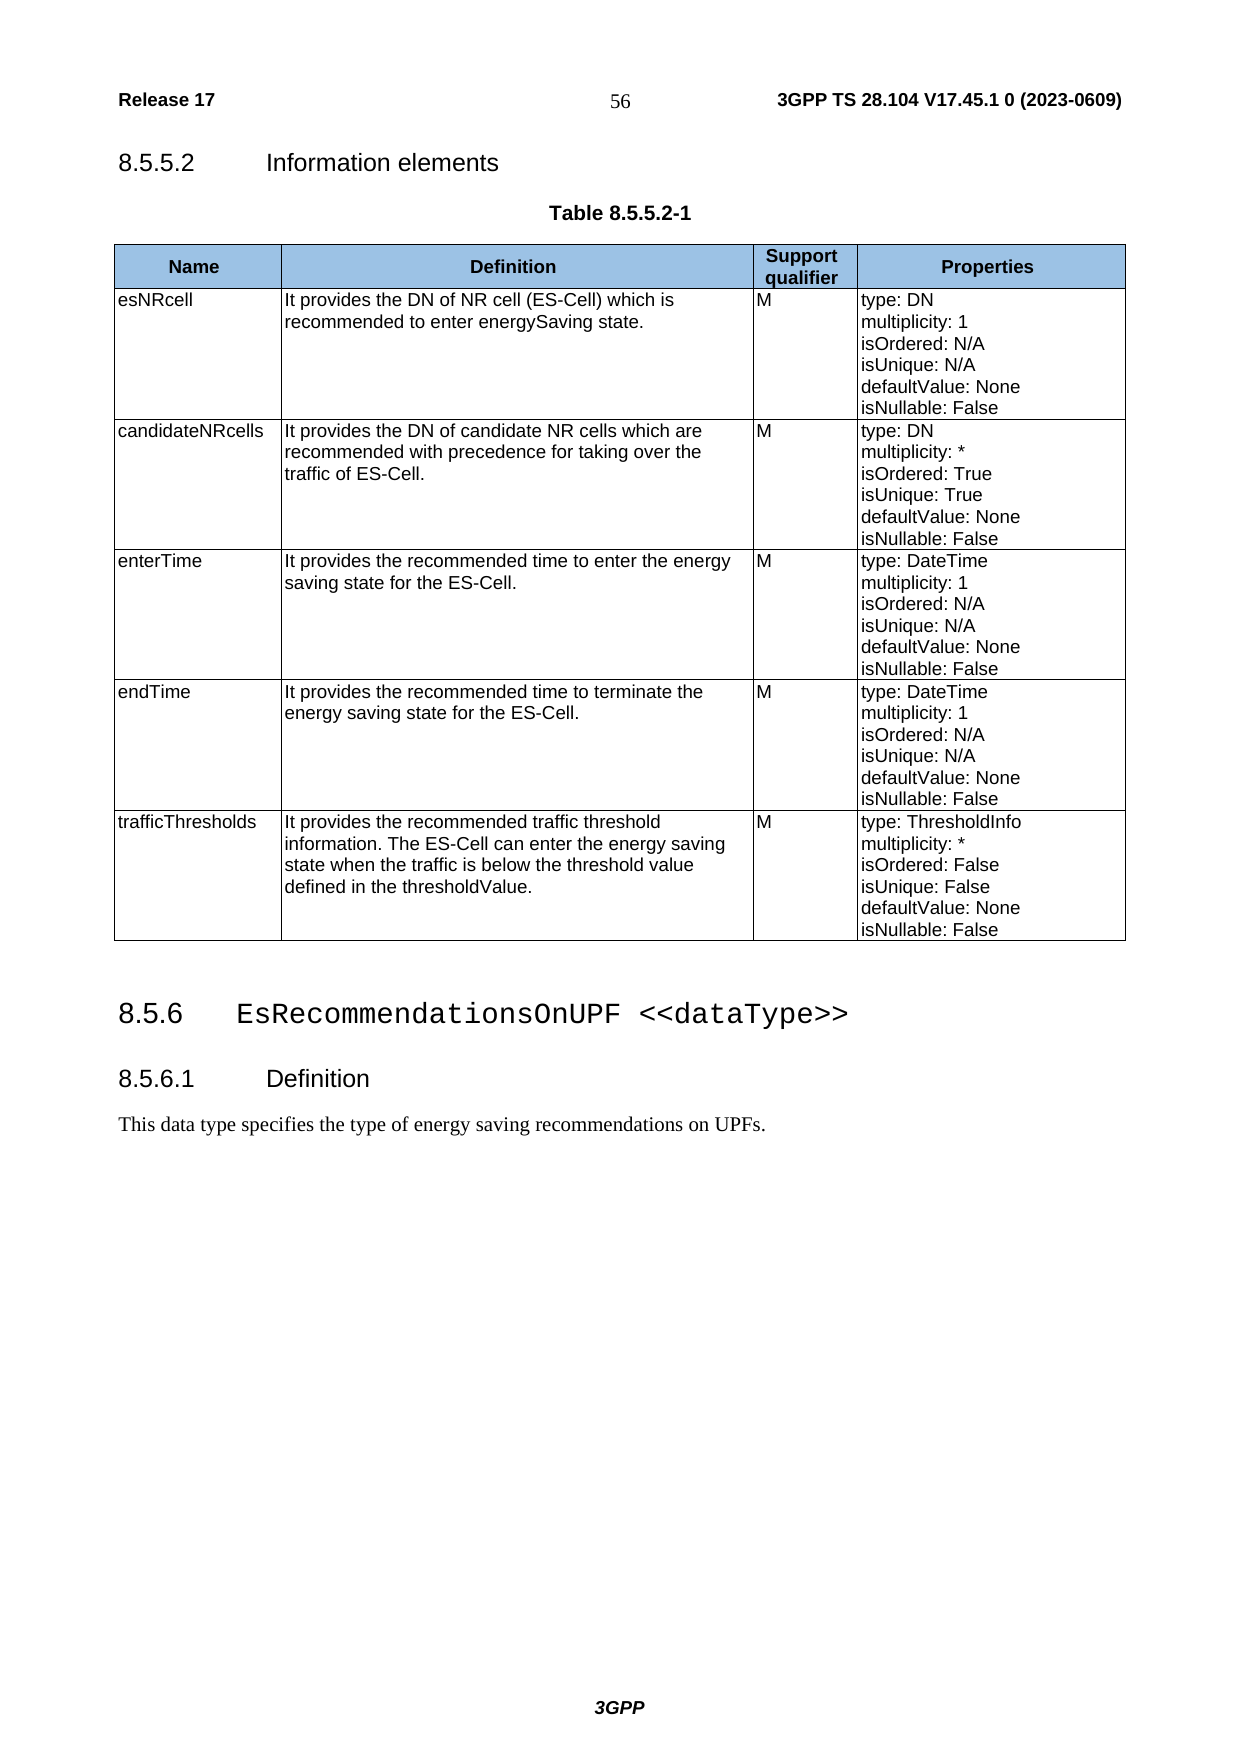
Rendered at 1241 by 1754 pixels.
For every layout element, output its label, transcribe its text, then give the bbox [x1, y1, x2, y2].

table_header Definition [282, 245, 753, 288]
subtitle 8.5.6 EsRecommendationsOnUPF <<dataType>> [118, 997, 1122, 1033]
table_header Support qualifier [754, 245, 857, 288]
table_cell It provides the recommended time to enter the energy saving state for the ES-Cell. [282, 550, 753, 679]
text Table 8.5.5.2-1 [118, 201, 1122, 225]
table_cell M [754, 811, 857, 940]
text This data type specifies the type of energy saving recommendations on UPFs. [118, 1111, 1122, 1136]
table_cell type: DN multiplicity: * isOrdered: True isUnique: True defaultValue: None isNullable: False [858, 420, 1125, 549]
table_cell endTime [115, 680, 281, 810]
table_cell M [754, 420, 857, 549]
table_header Name [115, 245, 281, 288]
table_cell It provides the DN of candidate NR cells which are recommended with precedence for taking over the traffic of ES-Cell. [282, 420, 753, 549]
table_cell type: DateTime multiplicity: 1 isOrdered: N/A isUnique: N/A defaultValue: None isNullable: False [858, 550, 1125, 679]
table_header Properties [858, 245, 1125, 288]
table_cell esNRcell [115, 289, 281, 418]
table_cell type: DN multiplicity: 1 isOrdered: N/A isUnique: N/A defaultValue: None isNullable: False [858, 289, 1125, 418]
subtitle 8.5.6.1 Definition [118, 1064, 1122, 1093]
table_cell It provides the recommended traffic threshold information. The ES-Cell can enter the energy saving state when the traffic is below the threshold value defined in the thresholdValue. [282, 811, 753, 940]
table_cell M [754, 680, 857, 810]
table_cell type: DateTime multiplicity: 1 isOrdered: N/A isUnique: N/A defaultValue: None isNullable: False [858, 680, 1125, 810]
table_cell trafficThresholds [115, 811, 281, 940]
table_cell type: ThresholdInfo multiplicity: * isOrdered: False isUnique: False defaultValue: None isNullable: False [858, 811, 1125, 940]
table_cell It provides the recommended time to terminate the energy saving state for the ES-Cell. [282, 680, 753, 810]
table_cell candidateNRcells [115, 420, 281, 549]
table_cell M [754, 289, 857, 418]
table_cell enterTime [115, 550, 281, 679]
table_cell M [754, 550, 857, 679]
table_cell It provides the DN of NR cell (ES-Cell) which is recommended to enter energySaving state. [282, 289, 753, 418]
subtitle 8.5.5.2 Information elements [118, 147, 1122, 176]
